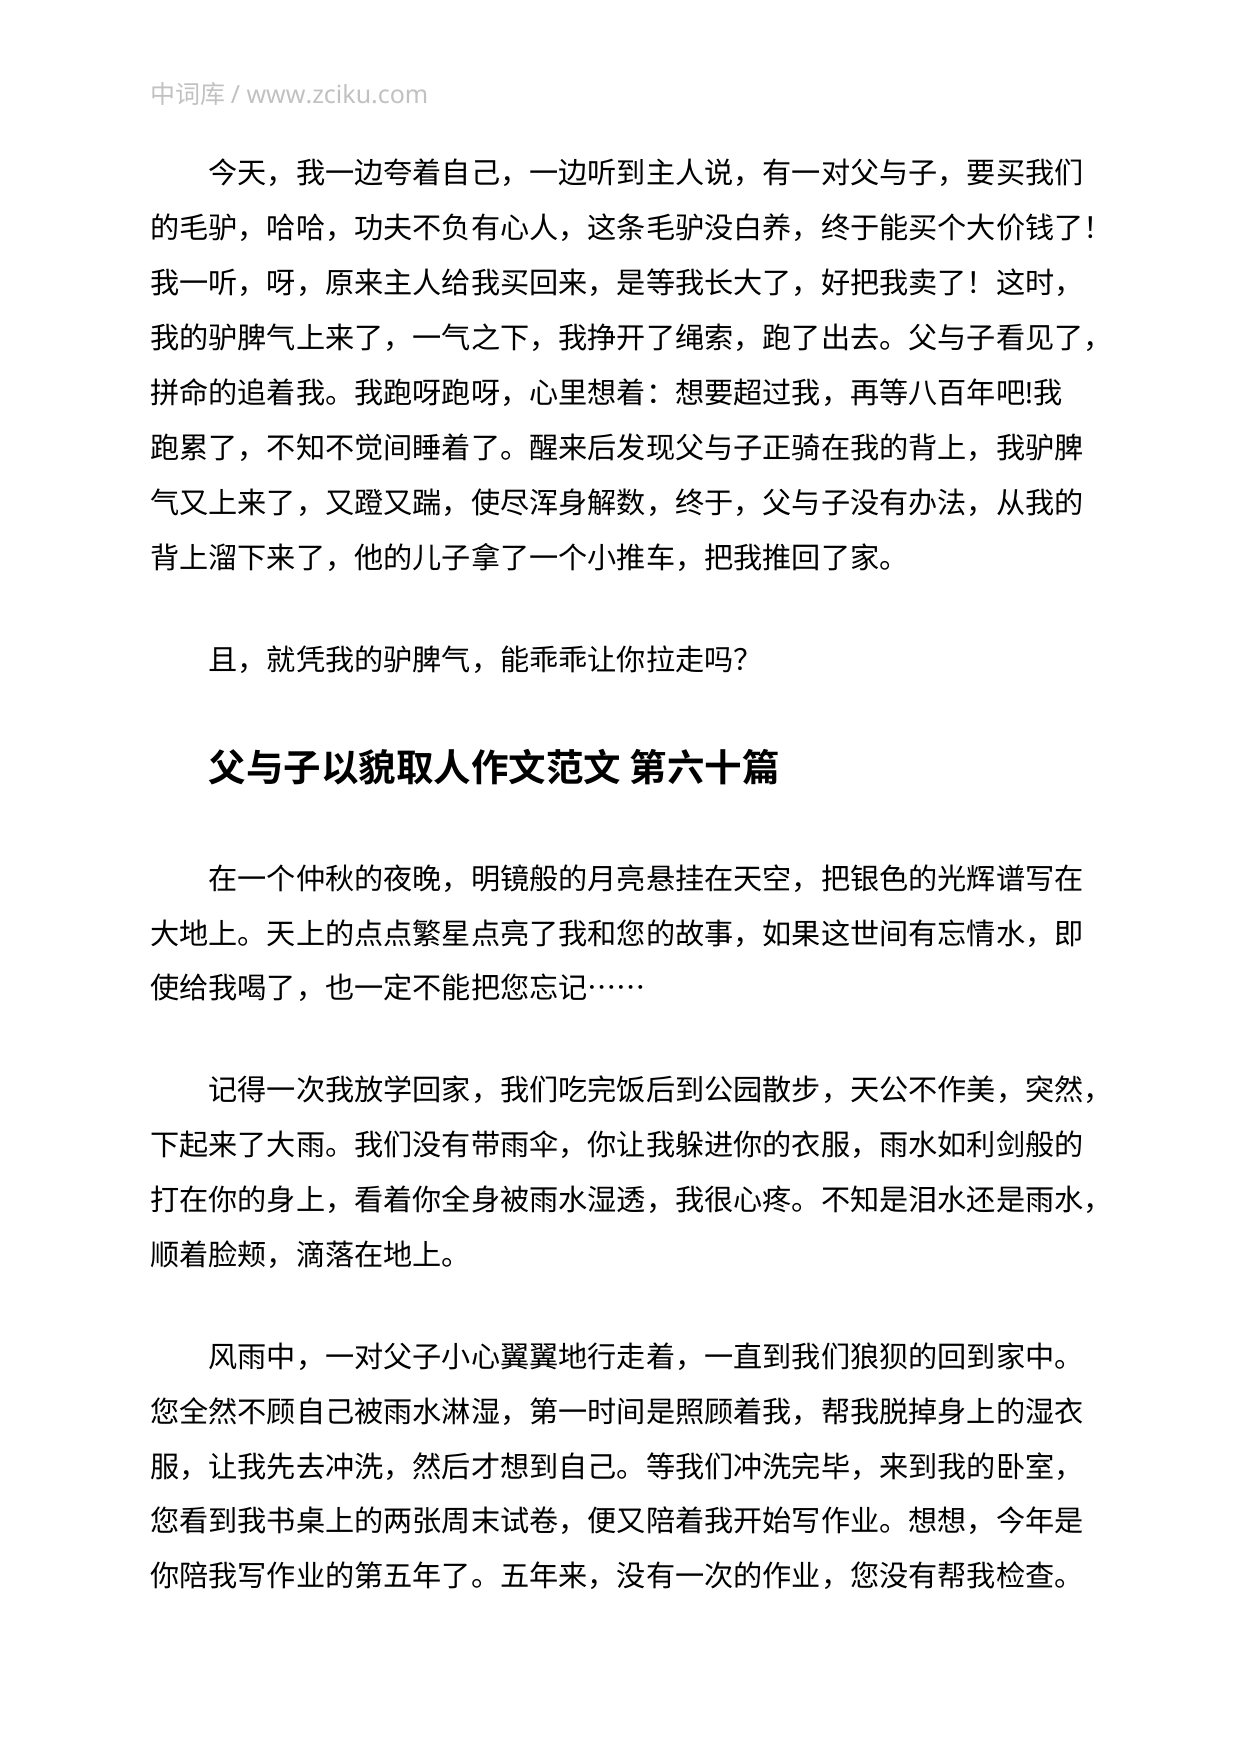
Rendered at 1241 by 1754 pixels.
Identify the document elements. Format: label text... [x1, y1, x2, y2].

text 在一个仲秋的夜晚，明镜般的月亮悬挂在天空，把银色的光辉谱写在大地上。天上的点点繁星点亮了我和您的故事，如果这世间有忘情水，即使给我喝了，也一定不能把您忘记…… [150, 855, 1090, 1007]
text 记得一次我放学回家，我们吃完饭后到公园散步，天公不作美，突然，下起来了大雨。我们没有带雨伞，你让我躲进你的衣服，雨水如利剑般的打在你的身上，看着你全身被雨水湿透，我很心疼。不知是泪水还是雨水，顺着脸颊，滴落在地上。 [150, 1067, 1090, 1274]
text 父与子以貌取人作文范文 第六十篇 [150, 738, 1090, 792]
text 且，就凭我的驴脾气，能乖乖让你拉走吗？ [150, 636, 1090, 678]
text 今天，我一边夸着自己，一边听到主人说，有一对父与子，要买我们的毛驴，哈哈，功夫不负有心人，这条毛驴没白养，终于能买个大价钱了！我一听，呀，原来主人给我买回来，是等我长大了，好把我卖了！这时，我的驴脾气上来了，一气之下，我挣开了绳索，跑了出去。父与子看见了，拼命的追着我。我跑呀跑呀，心里想着：想要超过我，再等八百年吧!我跑累了，不知不觉间睡着了。醒来后发现父与子正骑在我的背上，我驴脾气又上来了，又蹬又踹，使尽浑身解数，终于，父与子没有办法，从我的背上溜下来了，他的儿子拿了一个小推车，把我推回了家。 [150, 150, 1090, 577]
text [150, 1333, 1090, 1595]
